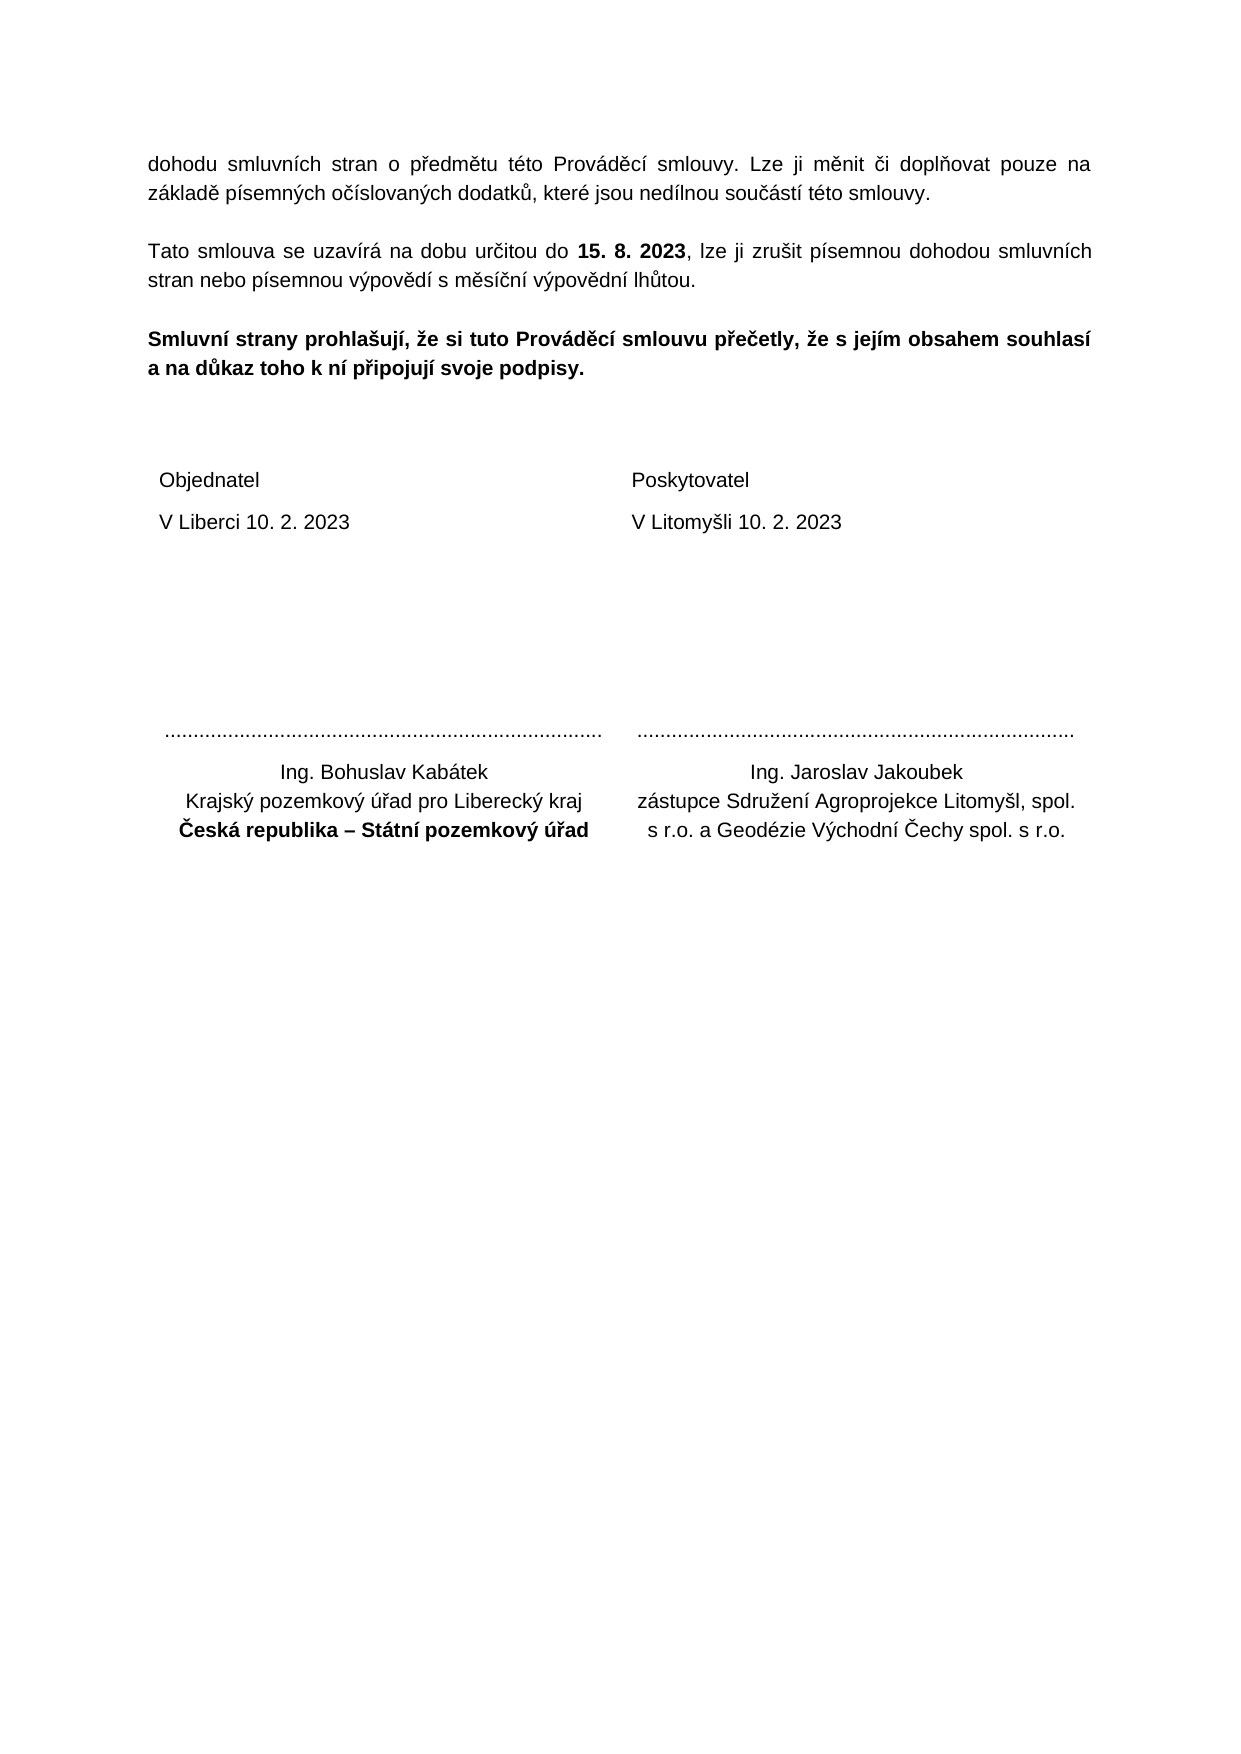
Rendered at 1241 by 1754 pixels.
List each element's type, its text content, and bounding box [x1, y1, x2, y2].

table_cell ............................................................................ Ing. Jaroslav Jakoubek zástupce Sdružení Agroprojekce Litomyšl, spol. s r.o. a Geodézie Východní Čechy spol. s r.o. [620, 631, 1093, 914]
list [148, 148, 1093, 206]
table_header Poskytovatel V Litomyšli 10. 2. 2023 [620, 464, 1093, 631]
table_header Objednatel V Liberci 10. 2. 2023 [148, 464, 620, 631]
list Tato smlouva se uzavírá na dobu určitou do 15. 8. 2023, lze ji zrušit písemnou dohodou smluvních stran nebo písemnou výpovědí s měsíční výpovědní lhůtou. [148, 235, 1093, 293]
table_cell ............................................................................ Ing. Bohuslav Kabátek Krajský pozemkový úřad pro Liberecký kraj Česká republika – Státní pozemkový úřad [148, 631, 620, 914]
text Smluvní strany prohlašují, že si tuto Prováděcí smlouvu přečetly, že s jejím obsahem souhlasí a na důkaz toho k ní připojují svoje podpisy. [148, 323, 1093, 381]
